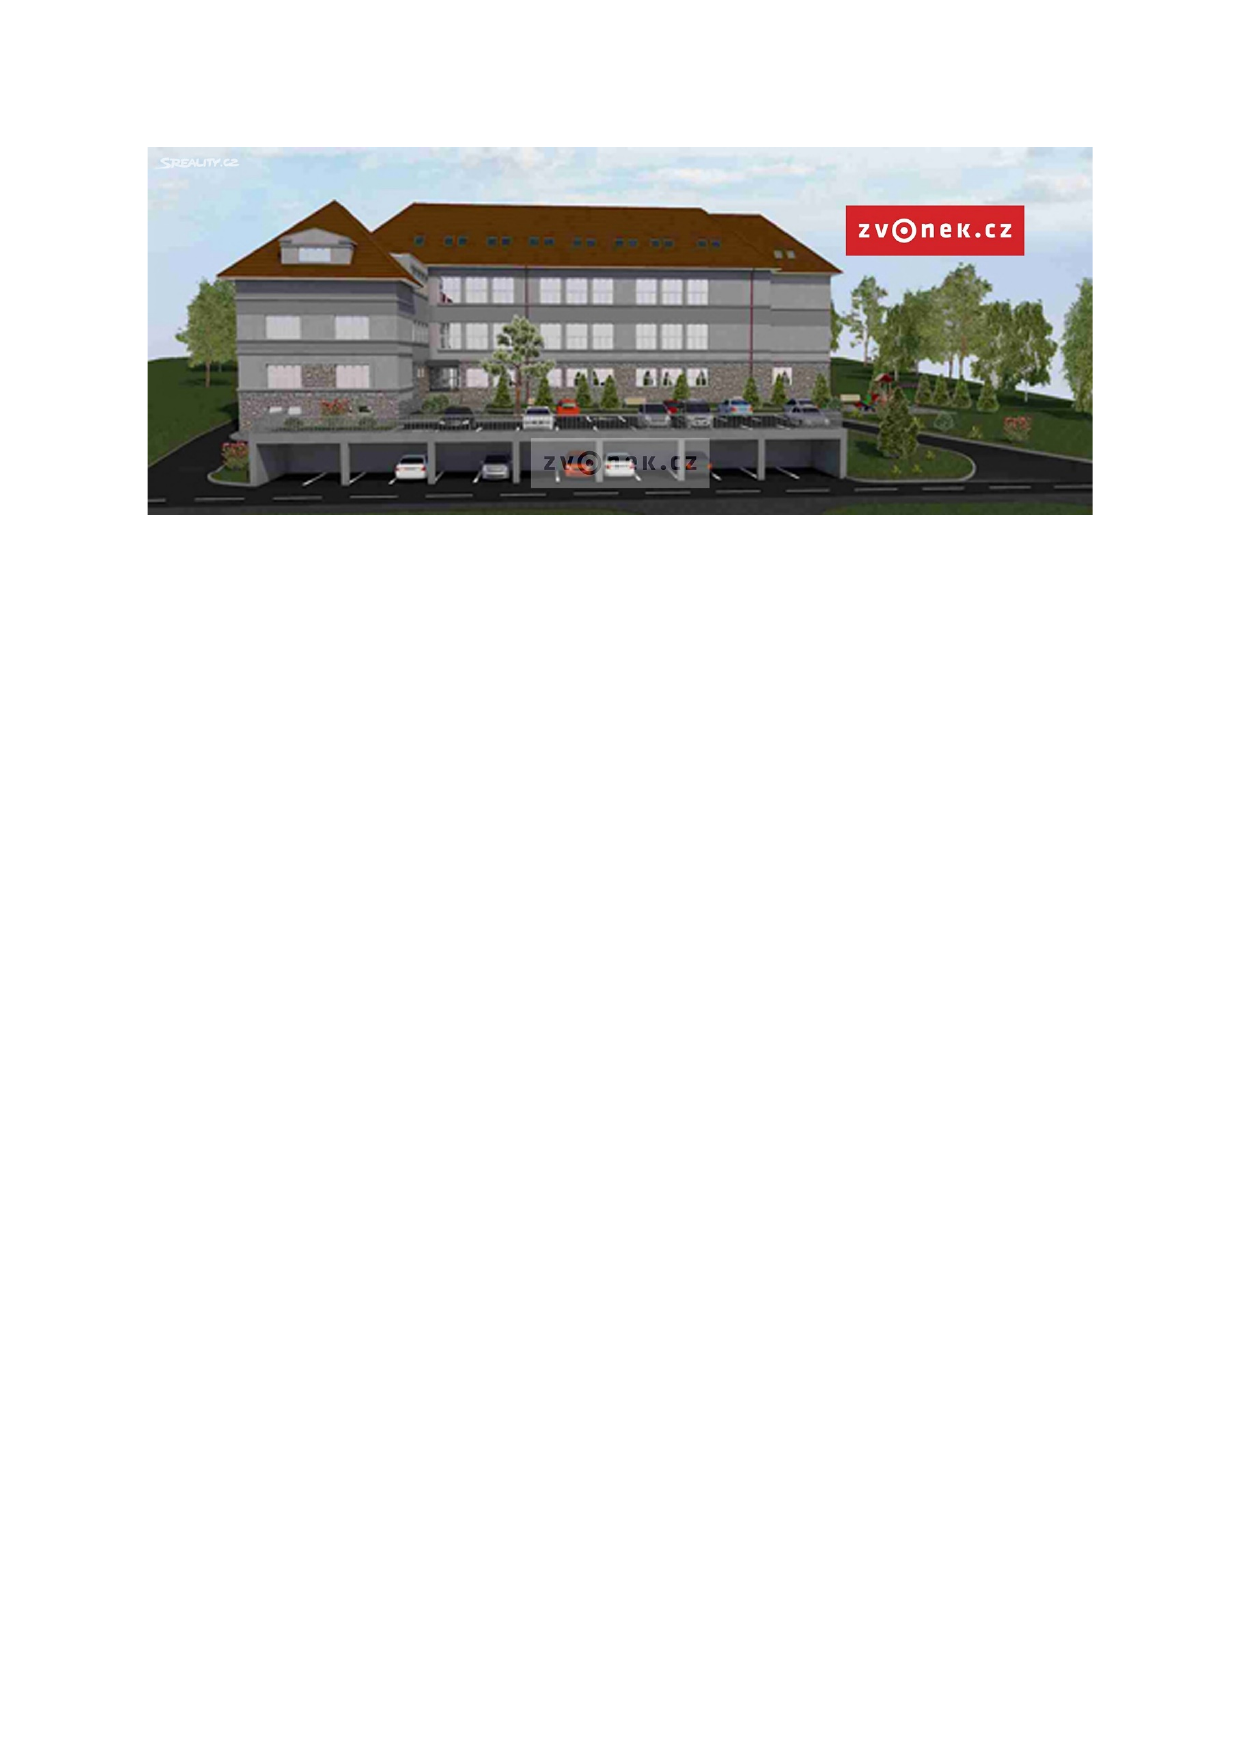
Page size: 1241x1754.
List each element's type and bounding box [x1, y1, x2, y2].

picture [147, 147, 1093, 515]
